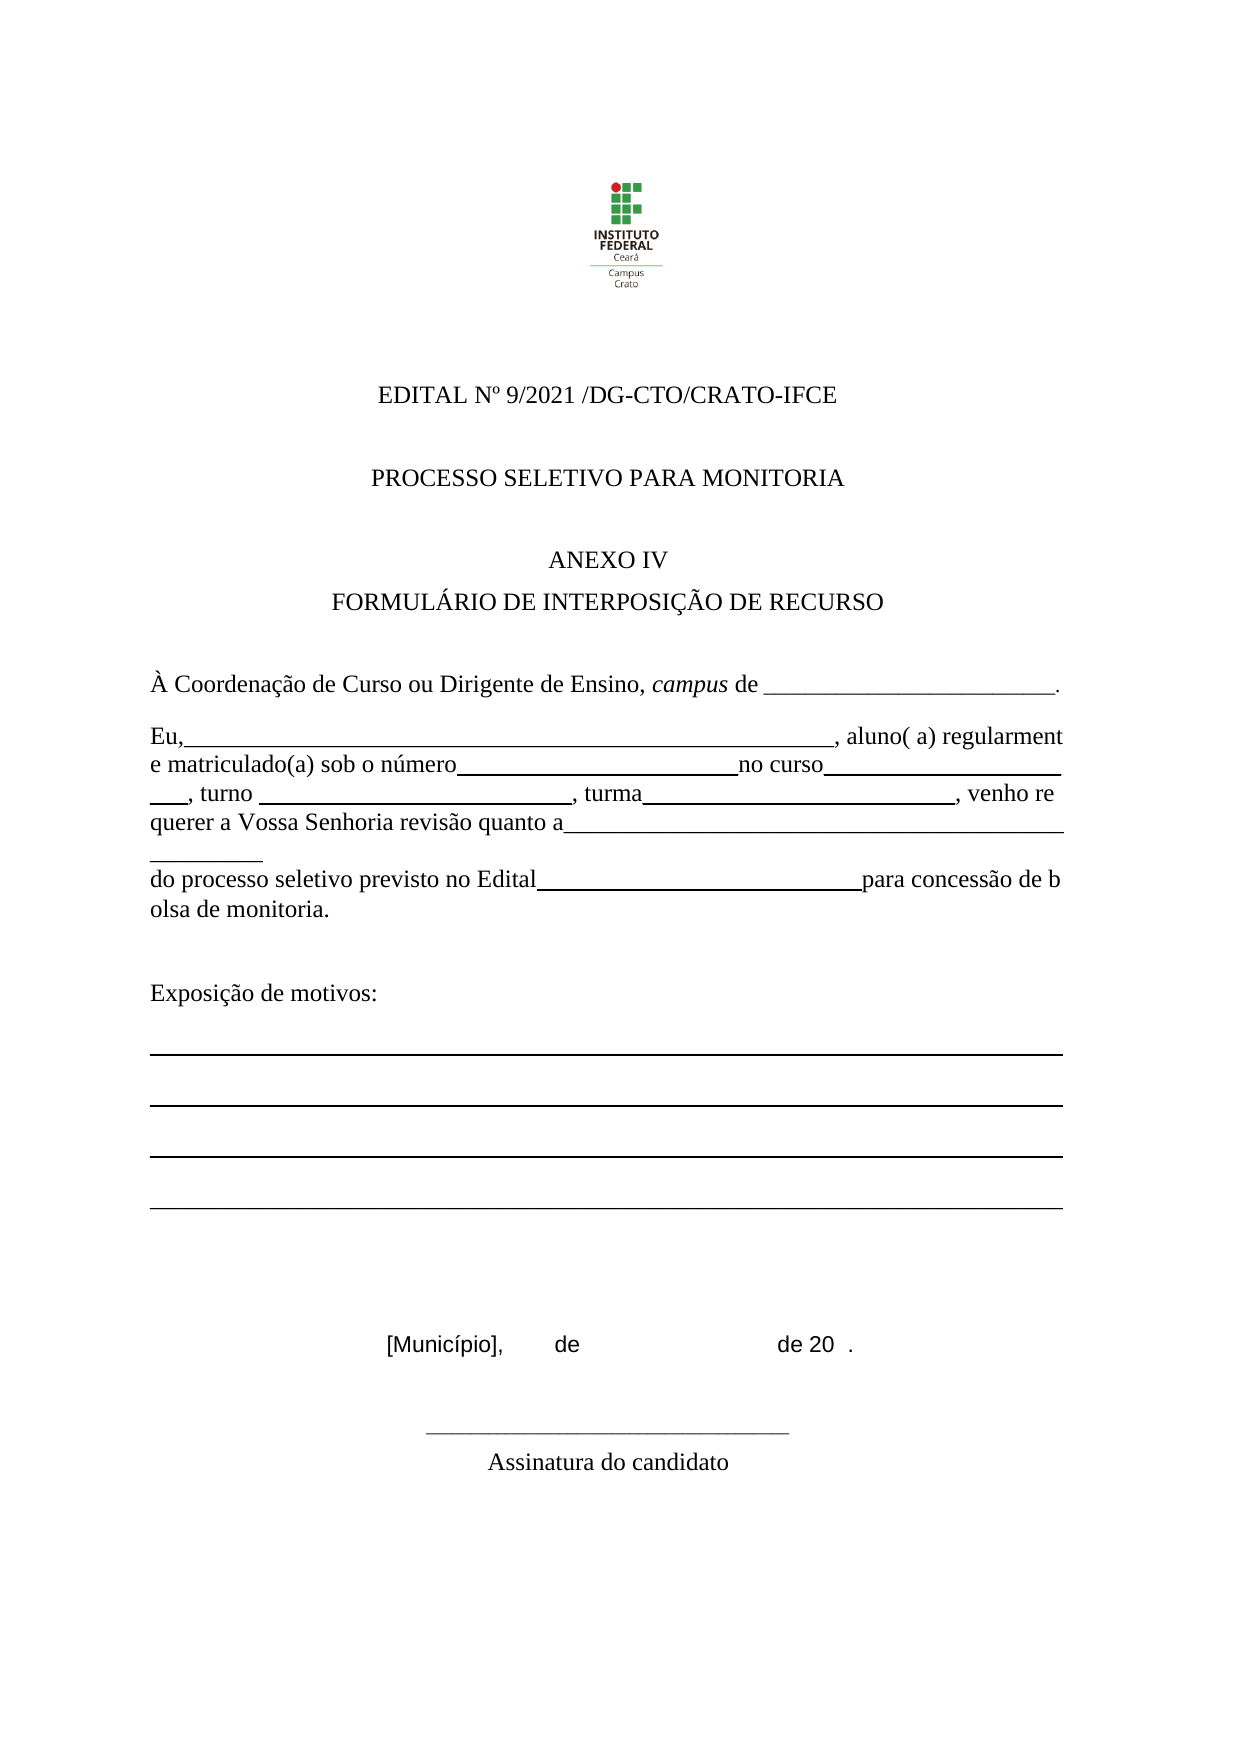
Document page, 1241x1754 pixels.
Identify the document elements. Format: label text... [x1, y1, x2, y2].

text FORMULÁRIO DE INTERPOSIÇÃO DE RECURSO [151, 587, 1065, 616]
text À Coordenação de Curso ou Dirigente de Ensino, campus de ____________________________. [150, 669, 1065, 698]
text _________________________________________________________________________ [150, 1080, 1065, 1109]
text Assinatura do candidato [151, 1447, 1065, 1476]
text _________________________________________________________________________ [150, 1029, 1065, 1058]
text _________________________________________________________________________ [150, 1183, 1065, 1211]
text do processo seletivo previsto no Edital _________________________ para concessão de bolsa de monitoria. [150, 864, 1065, 923]
text Eu,____________________________________________________, aluno( a) regularmente matriculado(a) sob o número ______________________no curso______________________, turno _________________________, turma_________________________, venho requerer a Vossa Senhoria revisão quanto a_________________________________________________ [150, 721, 1065, 864]
text PROCESSO SELETIVO PARA MONITORIA [151, 463, 1065, 492]
text [Município], de de 20 . [150, 1331, 1090, 1357]
text _________________________________________ [150, 1416, 1065, 1436]
text ANEXO IV [151, 545, 1065, 574]
text EDITAL Nº 9/2021 /DG-CTO/CRATO-IFCE [150, 380, 1065, 409]
text _________________________________________________________________________ [150, 1131, 1065, 1160]
text Exposição de motivos: [150, 978, 1065, 1007]
picture [581, 174, 670, 296]
